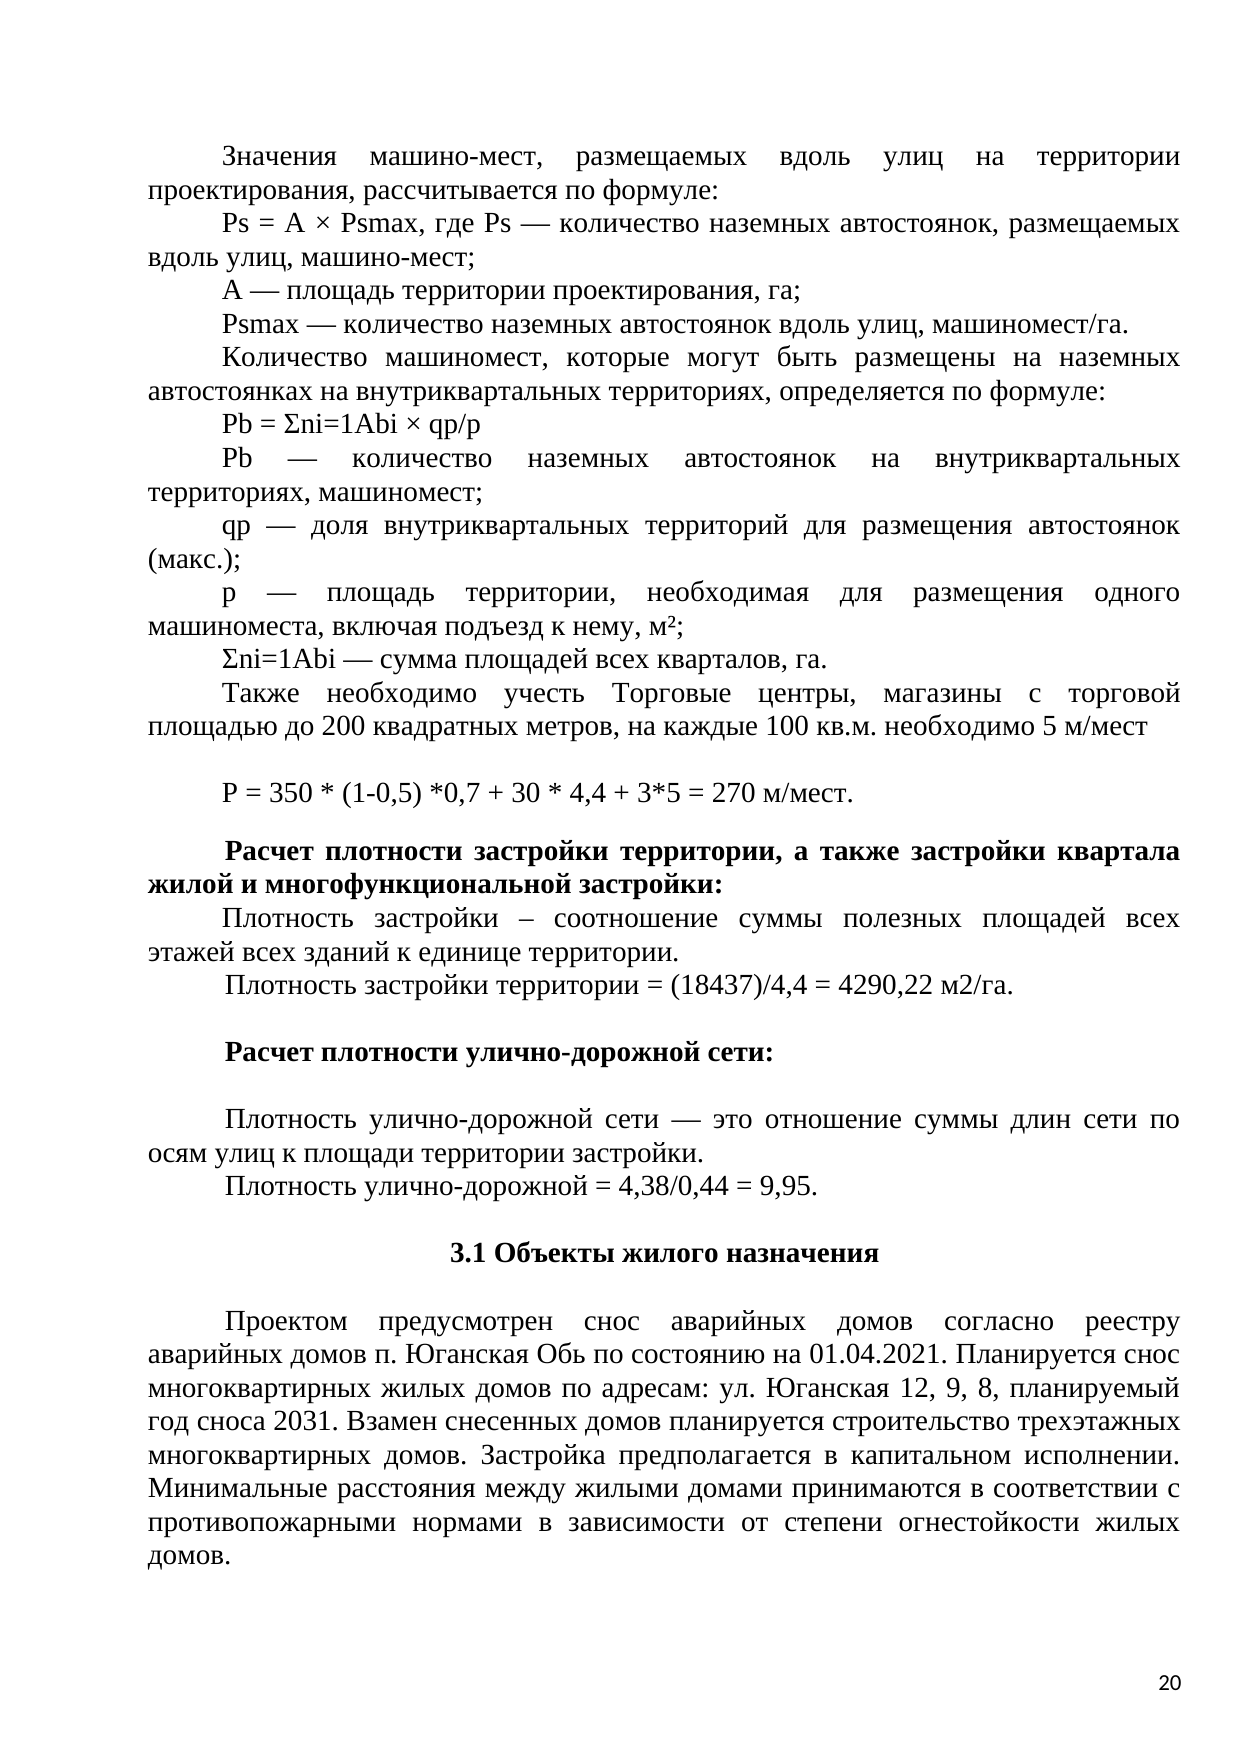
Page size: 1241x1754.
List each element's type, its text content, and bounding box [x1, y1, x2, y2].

text Расчет плотности улично-дорожной сети: [148, 1034, 1181, 1068]
text Плотность застройки – соотношение суммы полезных площадей всех этажей всех зданий к единице территории. [148, 900, 1181, 967]
text Ps = A × Psmax, где Ps — количество наземных автостоянок, размещаемых вдоль улиц, машино-мест; [148, 205, 1181, 272]
text Количество машиномест, которые могут быть размещены на наземных автостоянках на внутриквартальных территориях, определяется по формуле: [148, 339, 1181, 407]
text 3.1 Объекты жилого назначения [148, 1236, 1181, 1269]
text Pb — количество наземных автостоянок на внутриквартальных территориях, машиномест; [148, 440, 1181, 507]
text qp — доля внутриквартальных территорий для размещения автостоянок (макс.); [148, 507, 1181, 574]
text Плотность улично-дорожной сети — это отношение суммы длин сети по осям улиц к площади территории застройки. [148, 1101, 1181, 1168]
text Проектом предусмотрен снос аварийных домов согласно реестру аварийных домов п. Юганская Обь по состоянию на 01.04.2021. Планируется снос многоквартирных жилых домов по адресам: ул. Юганская 12, 9, 8, планируемый год сноса 2031. Взамен снесенных домов планируется строительство трехэтажных многоквартирных домов. Застройка предполагается в капитальном исполнении. Минимальные расстояния между жилыми домами принимаются в соответствии с противопожарными нормами в зависимости от степени огнестойкости жилых домов. [148, 1303, 1181, 1571]
text Плотность застройки территории = (18437)/4,4 = 4290,22 м2/га. [148, 967, 1181, 1001]
text Плотность улично-дорожной = 4,38/0,44 = 9,95. [148, 1168, 1181, 1202]
text A — площадь территории проектирования, га; [148, 272, 1181, 306]
text Также необходимо учесть Торговые центры, магазины с торговой площадью до 200 квадратных метров, на каждые 100 кв.м. необходимо 5 м/мест [148, 675, 1181, 742]
text Psmax — количество наземных автостоянок вдоль улиц, машиномест/га. [148, 306, 1181, 339]
text p — площадь территории, необходимая для размещения одного машиноместа, включая подъезд к нему, м²; [148, 574, 1181, 641]
text Расчет плотности застройки территории, а также застройки квартала жилой и многофункциональной застройки: [148, 833, 1181, 900]
text Σni=1Abi — сумма площадей всех кварталов, га. [148, 641, 1181, 675]
text Значения машино-мест, размещаемых вдоль улиц на территории проектирования, рассчитывается по формуле: [148, 138, 1181, 205]
text Pb = Σni=1Abi × qp/p [148, 407, 1181, 440]
text Р = 350 * (1-0,5) *0,7 + 30 * 4,4 + 3*5 = 270 м/мест. [148, 776, 1181, 809]
